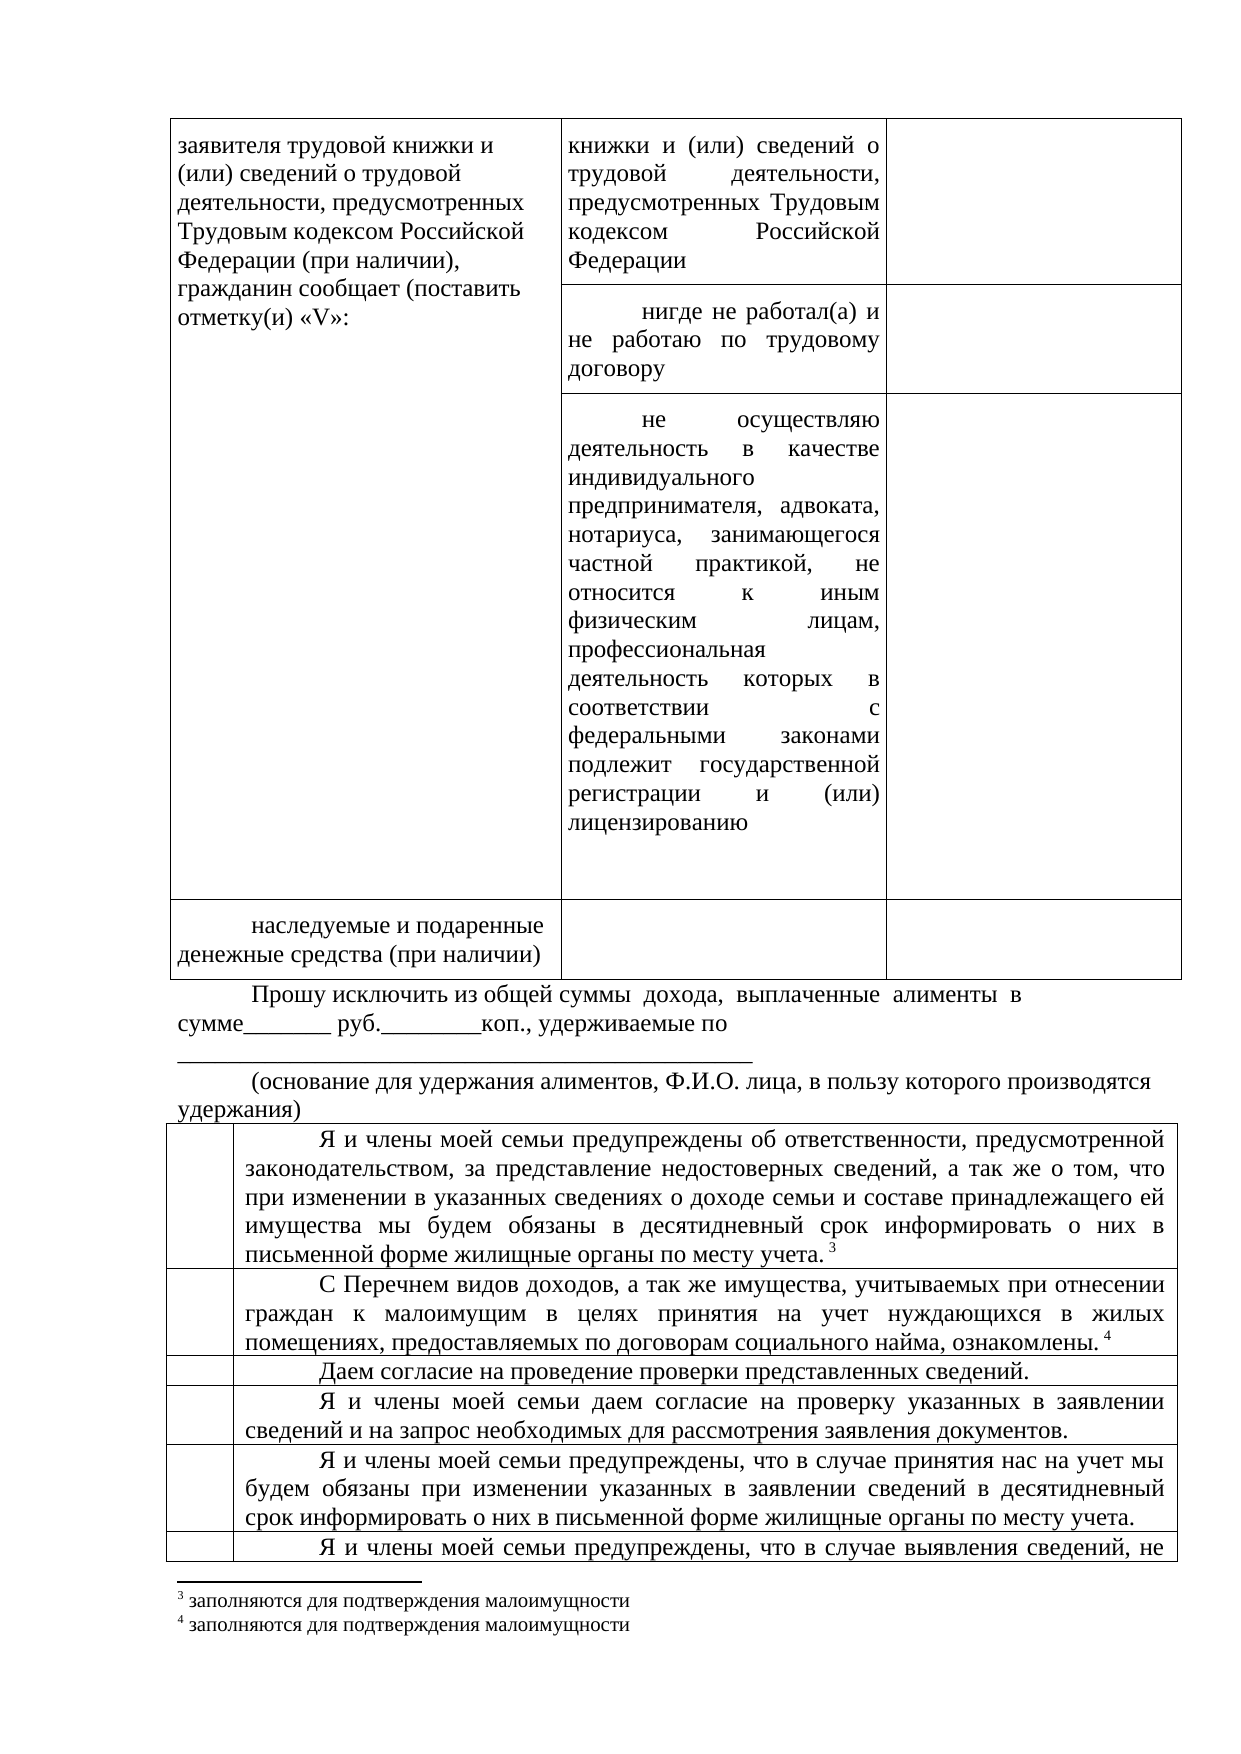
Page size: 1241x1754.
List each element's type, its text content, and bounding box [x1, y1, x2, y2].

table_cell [234, 1532, 1177, 1561]
table_header Я и члены моей семьи предупреждены об ответственности, предусмотренной законодательством, за представление недостоверных сведений, а так же о том, что при изменении в указанных сведениях о доходе семьи и составе принадлежащего ей имущества мы будем обязаны в десятидневный срок информировать о них в письменной форме жилищные органы по месту учета. [234, 1124, 1177, 1268]
table_cell наследуемые и подаренные денежные средства (при наличии) [171, 900, 561, 978]
table_cell [887, 119, 1181, 284]
table_cell Даем согласие на проведение проверки представленных сведений. [234, 1356, 1177, 1385]
table_cell нигде не работал(а) и не работаю по трудовому договору [562, 285, 886, 393]
table_cell С Перечнем видов доходов, а так же имущества, учитываемых при отнесении граждан к малоимущим в целях принятия на учет нуждающихся в жилых помещениях, предоставляемых по договорам социального найма, ознакомлены. [234, 1269, 1177, 1355]
table_cell [887, 900, 1181, 978]
table_cell [887, 285, 1181, 393]
text (основание для удержания алиментов, Ф.И.О. лица, в пользу которого производятся удержания) [177, 1066, 1152, 1123]
table_cell [167, 1269, 233, 1355]
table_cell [171, 119, 561, 899]
table_cell не осуществляю деятельность в качестве индивидуального предпринимателя, адвоката, нотариуса, занимающегося частной практикой, не относится к иным физическим лицам, профессиональная деятельность которых в соответствии с федеральными законами подлежит государственной регистрации и (или) лицензированию [562, 394, 886, 899]
table_cell Я и члены моей семьи даем согласие на проверку указанных в заявлении сведений и на запрос необходимых для рассмотрения заявления документов. [234, 1386, 1177, 1444]
table_cell [167, 1386, 233, 1444]
table_cell Я и члены моей семьи предупреждены, что в случае принятия нас на учет мы будем обязаны при изменении указанных в заявлении сведений в десятидневный срок информировать о них в письменной форме жилищные органы по месту учета. [234, 1445, 1177, 1531]
table_cell [167, 1532, 233, 1561]
text Прошу исключить из общей суммы дохода, выплаченные алименты в сумме_______ руб.________коп., удерживаемые по ______________________________________________ [177, 980, 1152, 1066]
table_header [167, 1124, 233, 1268]
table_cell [562, 119, 886, 284]
table_cell [167, 1445, 233, 1531]
table_cell [887, 394, 1181, 899]
table_cell [562, 900, 886, 978]
table_cell [167, 1356, 233, 1385]
